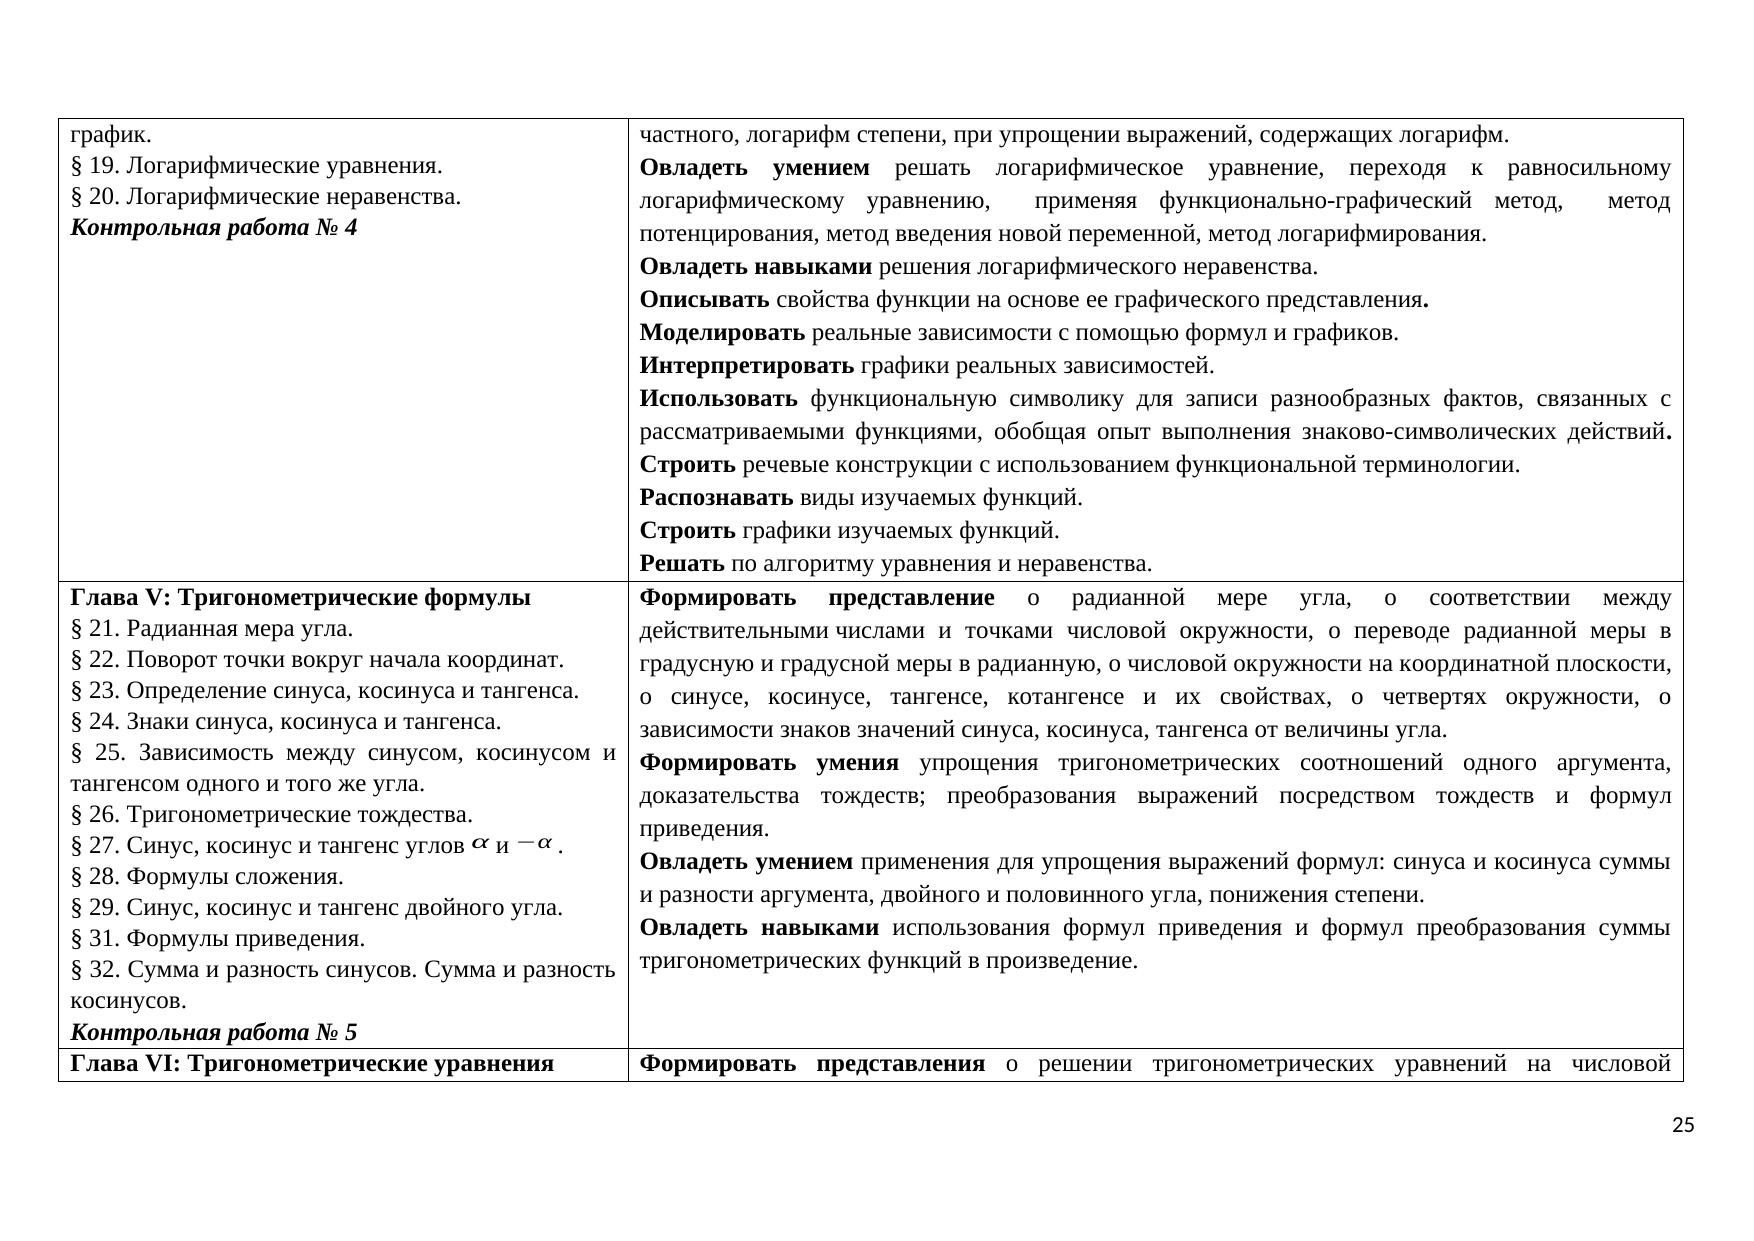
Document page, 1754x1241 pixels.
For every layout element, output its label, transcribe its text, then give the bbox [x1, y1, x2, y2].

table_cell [59, 119, 628, 581]
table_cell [629, 119, 1683, 581]
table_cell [59, 1049, 628, 1081]
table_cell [629, 1049, 1683, 1081]
table_cell Глава V: Тригонометрические формулы § 21. Радианная мера угла. § 22. Поворот точки вокруг начала координат. § 23. Определение синуса, косинуса и тангенса. § 24. Знаки синуса, косинуса и тангенса. § 25. Зависимость между синусом, косинусом и тангенсом одного и того же угла. § 26. Тригонометрические тождества. § 27. Синус, косинус и тангенс углов и . § 28. Формулы сложения. § 29. Синус, косинус и тангенс двойного угла. § 31. Формулы приведения. § 32. Сумма и разность синусов. Сумма и разность косинусов. Контрольная работа № 5 [59, 582, 628, 1047]
table_cell Формировать представление о радианной мере угла, о соответствии между действительными числами и точками числовой окружности, о переводе радианной меры в градусную и градусной меры в радианную, о числовой окружности на координатной плоскости, о синусе, косинусе, тангенсе, котангенсе и их свойствах, о четвертях окружности, о зависимости знаков значений синуса, косинуса, тангенса от величины угла. Формировать умения упрощения тригонометрических соотношений одного аргумента, доказательства тождеств; преобразования выражений посредством тождеств и формул приведения. Овладеть умением применения для упрощения выражений формул: синуса и косинуса суммы и разности аргумента, двойного и половинного угла, понижения степени. Овладеть навыками использования формул приведения и формул преобразования суммы тригонометрических функций в произведение. [629, 582, 1683, 1047]
